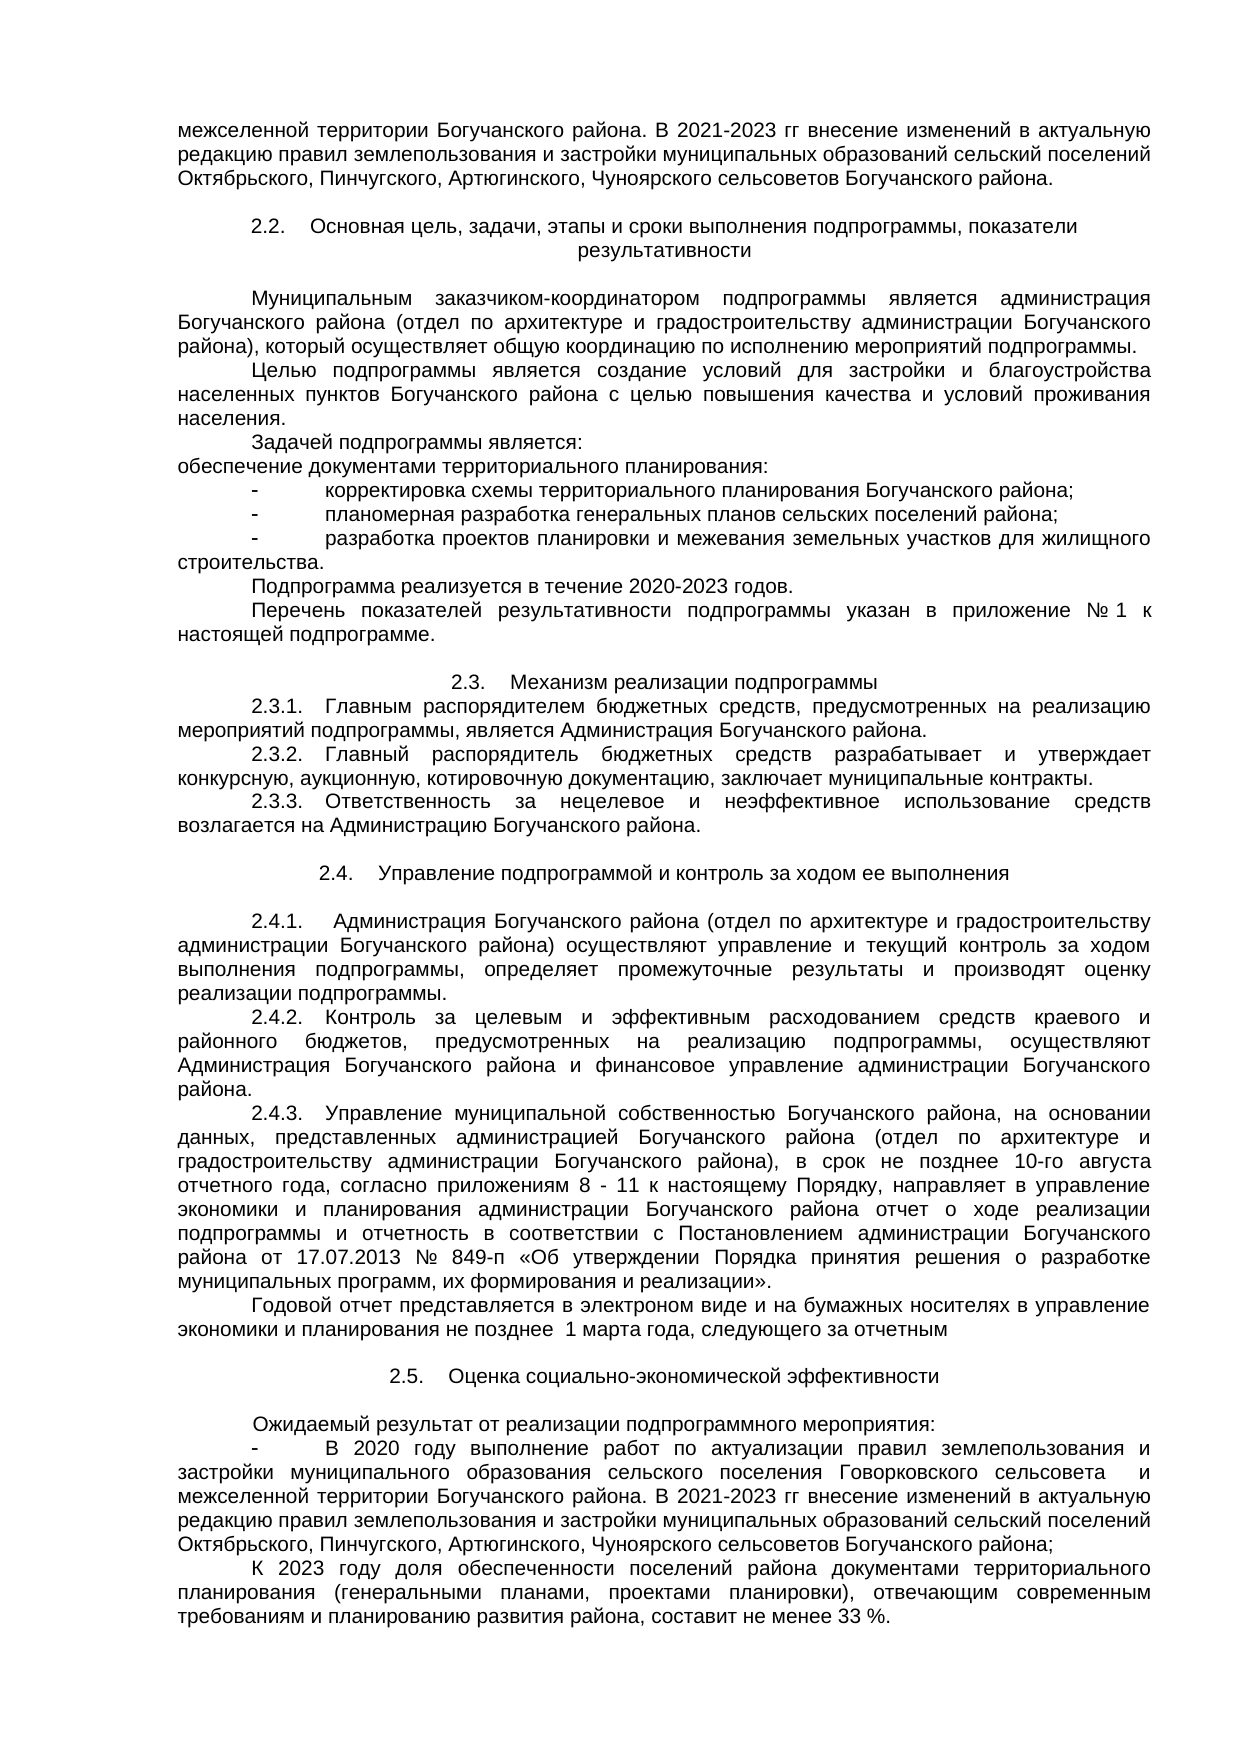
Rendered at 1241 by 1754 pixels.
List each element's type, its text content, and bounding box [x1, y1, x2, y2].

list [177, 118, 1152, 190]
text Перечень показателей результативности подпрограммы указан в приложение № 1 к настоящей подпрограмме. [177, 598, 1152, 646]
text К 2023 году доля обеспеченности поселений района документами территориального планирования (генеральными планами, проектами планировки), отвечающим современным требованиям и планированию развития района, составит не менее 33 %. [177, 1556, 1152, 1628]
list Контроль за целевым и эффективным расходованием средств краевого и районного бюджетов, предусмотренных на реализацию подпрограммы, осуществляют Администрация Богучанского района и финансовое управление администрации Богучанского района. [177, 1005, 1152, 1101]
list Механизм реализации подпрограммы [177, 669, 1152, 693]
text обеспечение документами территориального планирования: [177, 453, 1152, 477]
text Задачей подпрограммы является: [177, 429, 1152, 453]
list разработка проектов планировки и межевания земельных участков для жилищного строительства. [177, 526, 1152, 574]
list Главный распорядитель бюджетных средств разрабатывает и утверждает конкурсную, аукционную, котировочную документацию, заключает муниципальные контракты. [177, 741, 1152, 789]
list Главным распорядителем бюджетных средств, предусмотренных на реализацию мероприятий подпрограммы, является Администрация Богучанского района. [177, 693, 1152, 741]
text Годовой отчет представляется в электроном виде и на бумажных носителях в управление экономики и планирования не позднее 1 марта года, следующего за отчетным [177, 1292, 1152, 1340]
list Управление подпрограммой и контроль за ходом ее выполнения [177, 861, 1152, 885]
list Основная цель, задачи, этапы и сроки выполнения подпрограммы, показатели результативности [177, 214, 1152, 262]
list планомерная разработка генеральных планов сельских поселений района; [177, 502, 1152, 526]
list корректировка схемы территориального планирования Богучанского района; [177, 477, 1152, 502]
list Оценка социально-экономической эффективности [177, 1364, 1152, 1388]
text Подпрограмма реализуется в течение 2020-2023 годов. [177, 574, 1152, 598]
list В 2020 году выполнение работ по актуализации правил землепользования и застройки муниципального образования сельского поселения Говорковского сельсовета и межселенной территории Богучанского района. В 2021-2023 гг внесение изменений в актуальную редакцию правил землепользования и застройки муниципальных образований сельский поселений Октябрьского, Пинчугского, Артюгинского, Чуноярского сельсоветов Богучанского района; [177, 1436, 1152, 1556]
text Муниципальным заказчиком-координатором подпрограммы является администрация Богучанского района (отдел по архитектуре и градостроительству администрации Богучанского района), который осуществляет общую координацию по исполнению мероприятий подпрограммы. [177, 286, 1152, 358]
text Ожидаемый результат от реализации подпрограммного мероприятия: [177, 1412, 1152, 1436]
list Ответственность за нецелевое и неэффективное использование средств возлагается на Администрацию Богучанского района. [177, 789, 1152, 837]
list Администрация Богучанского района (отдел по архитектуре и градостроительству администрации Богучанского района) осуществляют управление и текущий контроль за ходом выполнения подпрограммы, определяет промежуточные результаты и производят оценку реализации подпрограммы. [177, 909, 1152, 1005]
list Управление муниципальной собственностью Богучанского района, на основании данных, представленных администрацией Богучанского района (отдел по архитектуре и градостроительству администрации Богучанского района), в срок не позднее 10-го августа отчетного года, согласно приложениям 8 - 11 к настоящему Порядку, направляет в управление экономики и планирования администрации Богучанского района отчет о ходе реализации подпрограммы и отчетность в соответствии с Постановлением администрации Богучанского района от 17.07.2013 № 849-п «Об утверждении Порядка принятия решения о разработке муниципальных программ, их формирования и реализации». [177, 1101, 1152, 1292]
text Целью подпрограммы является создание условий для застройки и благоустройства населенных пунктов Богучанского района с целью повышения качества и условий проживания населения. [177, 358, 1152, 429]
